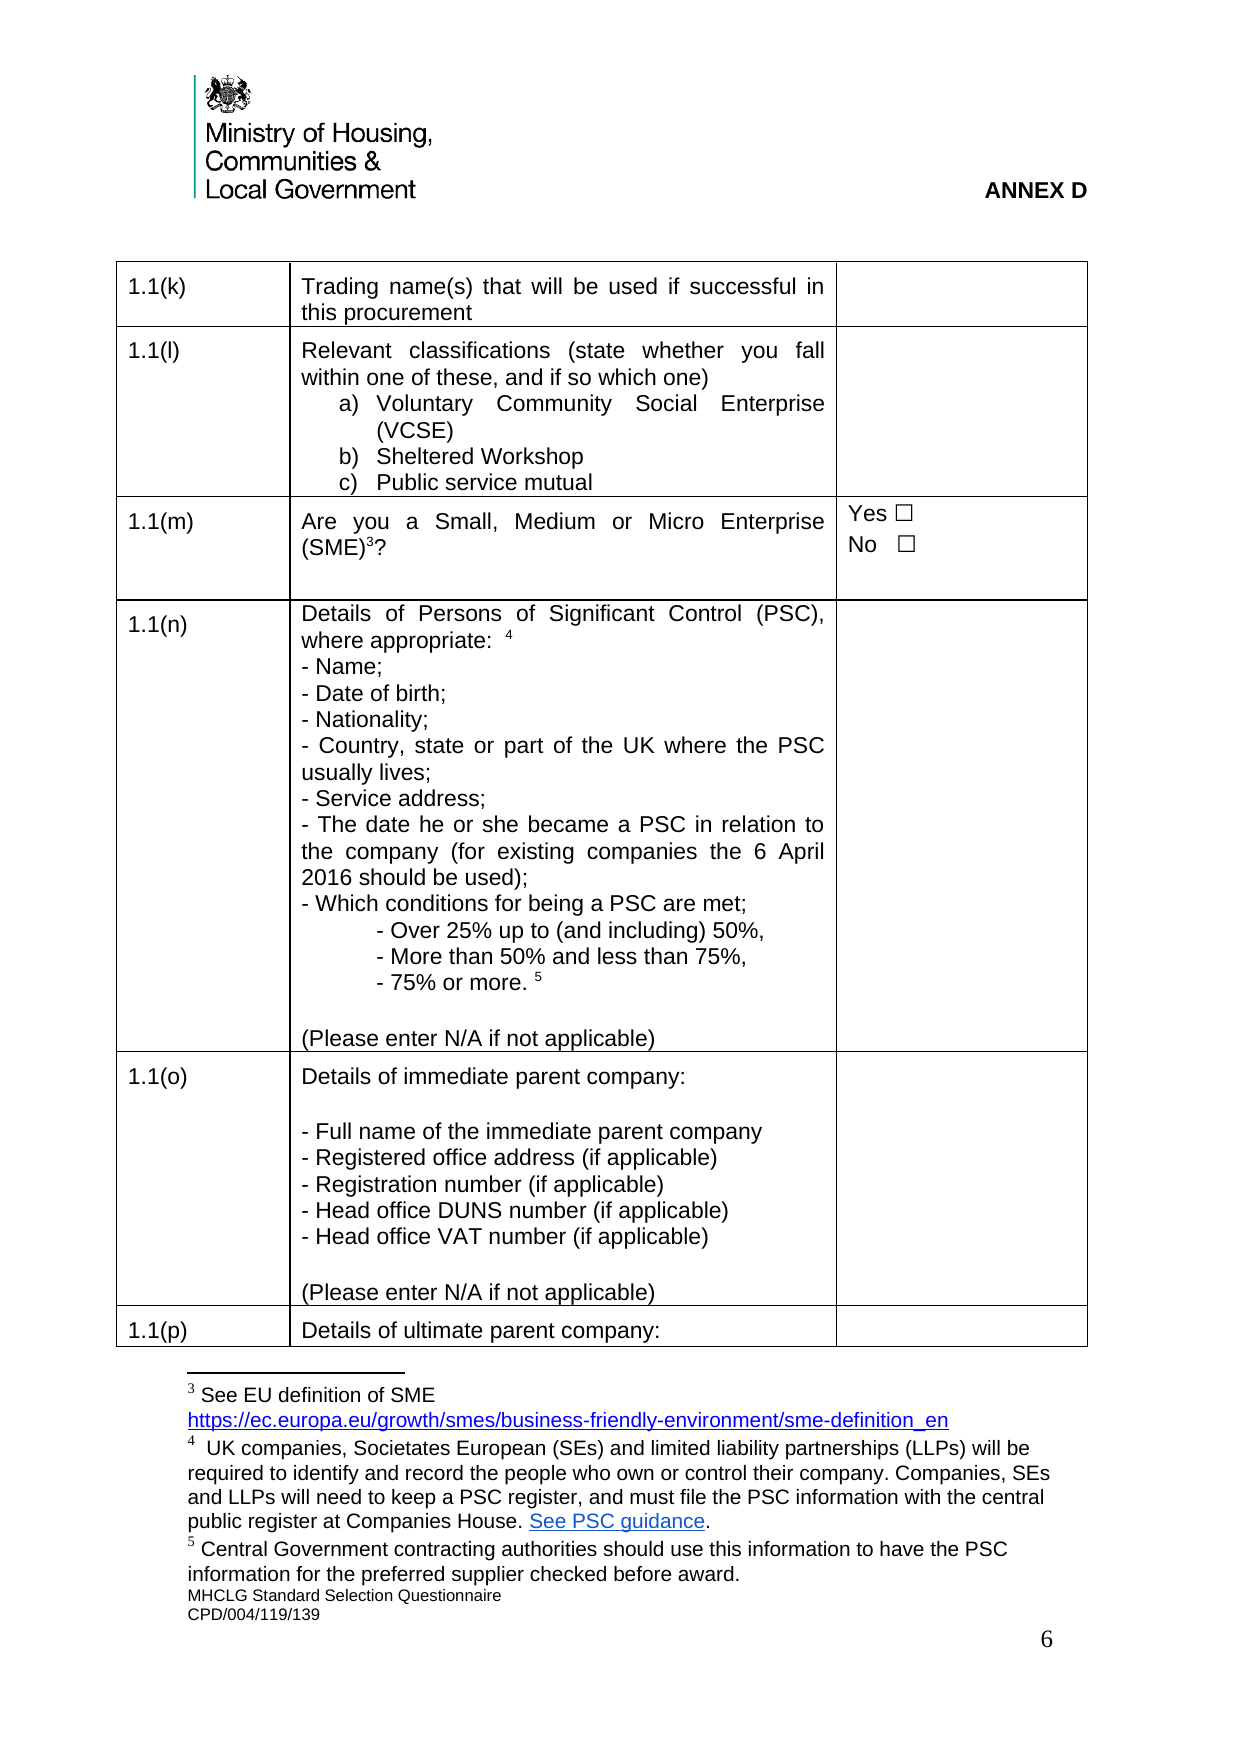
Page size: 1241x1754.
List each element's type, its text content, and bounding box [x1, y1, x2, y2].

table_cell [837, 1306, 1087, 1346]
table_cell [837, 1052, 1087, 1305]
table_cell Trading name(s) that will be used if successful in this procurement [291, 262, 836, 326]
table_cell 1.1(l) [117, 327, 289, 496]
table_cell Relevant classifications (state whether you fall within one of these, and if so which one) Voluntary Community Social Enterprise (VCSE) Sheltered Workshop Public service mutual [291, 327, 836, 496]
table_cell Details of Persons of Significant Control (PSC), where appropriate: - Name; - Date of birth; - Nationality; - Country, state or part of the UK where the PSC usually lives; - Service address; - The date he or she became a PSC in relation to the company (for existing companies the 6 April 2016 should be used); - Which conditions for being a PSC are met; - Over 25% up to (and including) 50%, - More than 50% and less than 75%, - 75% or more. (Please enter N/A if not applicable) [291, 601, 836, 1051]
table_cell Details of immediate parent company: - Full name of the immediate parent company - Registered office address (if applicable) - Registration number (if applicable) - Head office DUNS number (if applicable) - Head office VAT number (if applicable) (Please enter N/A if not applicable) [291, 1052, 836, 1305]
table_cell 1.1(m) [117, 497, 289, 599]
table_cell 1.1(p) [117, 1306, 289, 1346]
table_cell 1.1(n) [117, 601, 289, 1051]
table_cell [837, 601, 1087, 1051]
table_cell Yes ☐ No ☐ [837, 497, 1087, 599]
table_cell Are you a Small, Medium or Micro Enterprise (SME)? [291, 497, 836, 599]
picture [193, 75, 432, 199]
table_cell 1.1(o) [117, 1052, 289, 1305]
table_cell 1.1(k) [117, 262, 290, 326]
table_cell [837, 262, 1087, 326]
table_cell [837, 327, 1087, 496]
